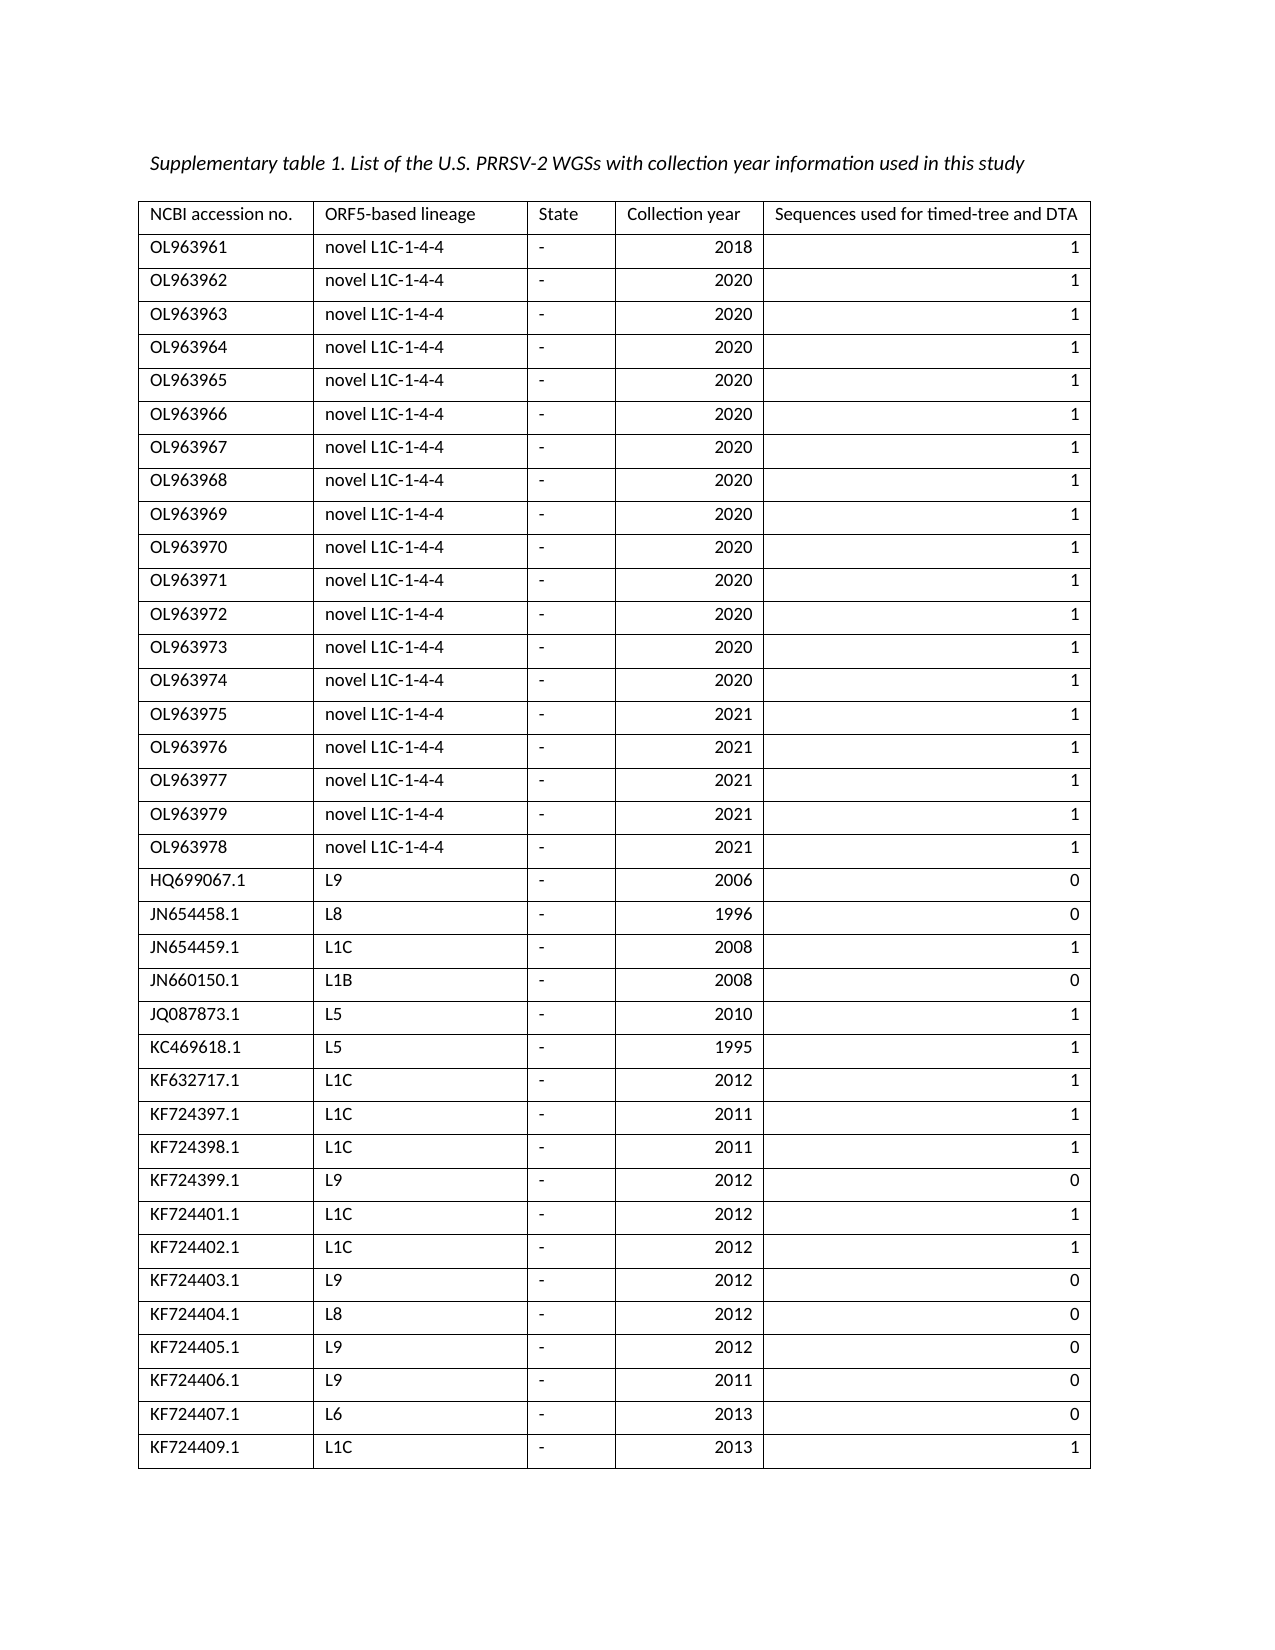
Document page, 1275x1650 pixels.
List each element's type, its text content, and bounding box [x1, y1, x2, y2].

table_header State [528, 202, 615, 234]
table_cell 1 [764, 535, 1090, 567]
table_cell L8 [314, 1302, 527, 1334]
table_cell OL963979 [139, 802, 313, 834]
table_cell KC469618.1 [139, 1035, 313, 1067]
text Supplementary table 1. List of the U.S. PRRSV-2 WGSs with collection year information used in this study [150, 150, 1125, 175]
table_cell - [528, 1235, 615, 1267]
table_cell novel L1C-1-4-4 [314, 802, 527, 834]
table_cell L5 [314, 1035, 527, 1067]
table_cell KF724397.1 [139, 1102, 313, 1134]
table_cell KF724402.1 [139, 1235, 313, 1267]
table_cell 2020 [616, 569, 763, 601]
table_cell 2021 [616, 735, 763, 767]
table_cell 2020 [616, 402, 763, 434]
table_cell 1 [764, 1069, 1090, 1101]
table_cell - [528, 802, 615, 834]
table_cell 2011 [616, 1135, 763, 1167]
table_cell L6 [314, 1402, 527, 1434]
table_cell L1B [314, 969, 527, 1001]
table_cell 2012 [616, 1069, 763, 1101]
table_cell JN660150.1 [139, 969, 313, 1001]
table_cell - [528, 1135, 615, 1167]
table_cell 1 [764, 602, 1090, 634]
table_cell OL963970 [139, 535, 313, 567]
table_cell L9 [314, 869, 527, 901]
table_cell 0 [764, 1402, 1090, 1434]
table_cell OL963969 [139, 502, 313, 534]
table_cell KF724407.1 [139, 1402, 313, 1434]
table_cell 2008 [616, 969, 763, 1001]
table_cell OL963977 [139, 769, 313, 801]
table_cell KF724404.1 [139, 1302, 313, 1334]
table_cell 2018 [616, 235, 763, 267]
table_cell - [528, 469, 615, 501]
table_cell - [528, 935, 615, 967]
table_cell KF724403.1 [139, 1269, 313, 1301]
table_cell 2020 [616, 369, 763, 401]
table_cell 1 [764, 302, 1090, 334]
table_cell - [528, 1035, 615, 1067]
table_cell 1 [764, 1035, 1090, 1067]
table_cell L5 [314, 1002, 527, 1034]
table_cell 1 [764, 735, 1090, 767]
table_cell L1C [314, 1235, 527, 1267]
table_cell OL963968 [139, 469, 313, 501]
table_cell L1C [314, 1435, 527, 1467]
table_cell - [528, 435, 615, 467]
table_cell KF724405.1 [139, 1335, 313, 1367]
table_cell OL963964 [139, 335, 313, 367]
table_cell - [528, 1335, 615, 1367]
table_cell 0 [764, 1269, 1090, 1301]
table_cell novel L1C-1-4-4 [314, 535, 527, 567]
table_cell 1 [764, 835, 1090, 867]
table_cell 2020 [616, 302, 763, 334]
table_cell - [528, 1102, 615, 1134]
table_cell novel L1C-1-4-4 [314, 302, 527, 334]
table_cell - [528, 502, 615, 534]
table_cell 2008 [616, 935, 763, 967]
table_cell - [528, 235, 615, 267]
table_cell novel L1C-1-4-4 [314, 635, 527, 667]
table_cell novel L1C-1-4-4 [314, 235, 527, 267]
table_cell 2012 [616, 1269, 763, 1301]
table_cell - [528, 402, 615, 434]
table_cell 1 [764, 935, 1090, 967]
table_cell 2012 [616, 1235, 763, 1267]
table_cell - [528, 1202, 615, 1234]
table_cell 2020 [616, 469, 763, 501]
table_cell 2021 [616, 802, 763, 834]
table_cell novel L1C-1-4-4 [314, 435, 527, 467]
table_cell 2021 [616, 702, 763, 734]
table_cell 1 [764, 1435, 1090, 1467]
table_cell 1 [764, 802, 1090, 834]
table_cell 2020 [616, 269, 763, 301]
table_cell 2020 [616, 535, 763, 567]
table_cell novel L1C-1-4-4 [314, 502, 527, 534]
table_cell OL963967 [139, 435, 313, 467]
table_cell OL963966 [139, 402, 313, 434]
table_cell 2012 [616, 1335, 763, 1367]
table_cell 2020 [616, 335, 763, 367]
table_cell - [528, 702, 615, 734]
table_cell - [528, 602, 615, 634]
table_cell L1C [314, 1102, 527, 1134]
table_cell 2012 [616, 1202, 763, 1234]
table_cell 1 [764, 1135, 1090, 1167]
table_cell KF724399.1 [139, 1169, 313, 1201]
table_cell - [528, 1369, 615, 1401]
table_cell - [528, 902, 615, 934]
table_cell 2021 [616, 769, 763, 801]
table_header Sequences used for timed-tree and DTA [764, 202, 1090, 234]
table_cell 2021 [616, 835, 763, 867]
table_cell - [528, 769, 615, 801]
table_cell 1 [764, 235, 1090, 267]
table_cell - [528, 1435, 615, 1467]
table_cell novel L1C-1-4-4 [314, 402, 527, 434]
table_cell - [528, 735, 615, 767]
table_cell 2013 [616, 1435, 763, 1467]
table_cell 1 [764, 269, 1090, 301]
table_cell OL963976 [139, 735, 313, 767]
table_cell 2011 [616, 1369, 763, 1401]
table_cell 0 [764, 902, 1090, 934]
table_cell 1 [764, 669, 1090, 701]
table_cell 2011 [616, 1102, 763, 1134]
table_cell 1 [764, 369, 1090, 401]
table_cell L9 [314, 1269, 527, 1301]
table_cell novel L1C-1-4-4 [314, 735, 527, 767]
table_cell - [528, 869, 615, 901]
table_cell KF724398.1 [139, 1135, 313, 1167]
table_cell 2012 [616, 1169, 763, 1201]
table_cell OL963961 [139, 235, 313, 267]
table_cell L8 [314, 902, 527, 934]
table_cell - [528, 302, 615, 334]
table_cell KF724401.1 [139, 1202, 313, 1234]
table_cell 0 [764, 969, 1090, 1001]
table_cell L1C [314, 1135, 527, 1167]
table_cell novel L1C-1-4-4 [314, 769, 527, 801]
table_header Collection year [616, 202, 763, 234]
table_cell L9 [314, 1169, 527, 1201]
table_cell - [528, 535, 615, 567]
table_cell 1 [764, 335, 1090, 367]
table_cell JN654458.1 [139, 902, 313, 934]
table_cell KF632717.1 [139, 1069, 313, 1101]
table_cell 1 [764, 702, 1090, 734]
table_header NCBI accession no. [139, 202, 313, 234]
table_header ORF5-based lineage [314, 202, 527, 234]
table_cell - [528, 669, 615, 701]
table_cell 2020 [616, 669, 763, 701]
table_cell 2020 [616, 602, 763, 634]
table_cell 1 [764, 1202, 1090, 1234]
table_cell novel L1C-1-4-4 [314, 669, 527, 701]
table_cell 1 [764, 1102, 1090, 1134]
table_cell L1C [314, 1069, 527, 1101]
table_cell novel L1C-1-4-4 [314, 602, 527, 634]
table_cell JN654459.1 [139, 935, 313, 967]
table_cell - [528, 1402, 615, 1434]
table_cell 2013 [616, 1402, 763, 1434]
table_cell OL963973 [139, 635, 313, 667]
table_cell novel L1C-1-4-4 [314, 569, 527, 601]
table_cell - [528, 1002, 615, 1034]
table_cell 1 [764, 1235, 1090, 1267]
table_cell 0 [764, 1302, 1090, 1334]
table_cell 1 [764, 635, 1090, 667]
table_cell L1C [314, 935, 527, 967]
table_cell 2020 [616, 435, 763, 467]
table_cell 1 [764, 569, 1090, 601]
table_cell OL963963 [139, 302, 313, 334]
table_cell OL963974 [139, 669, 313, 701]
table_cell novel L1C-1-4-4 [314, 269, 527, 301]
table_cell - [528, 1169, 615, 1201]
table_cell KF724409.1 [139, 1435, 313, 1467]
table_cell 2012 [616, 1302, 763, 1334]
table_cell OL963972 [139, 602, 313, 634]
table_cell - [528, 335, 615, 367]
table_cell novel L1C-1-4-4 [314, 702, 527, 734]
table_cell JQ087873.1 [139, 1002, 313, 1034]
table_cell KF724406.1 [139, 1369, 313, 1401]
table_cell 1 [764, 435, 1090, 467]
table_cell novel L1C-1-4-4 [314, 835, 527, 867]
table_cell - [528, 835, 615, 867]
table_cell 2020 [616, 635, 763, 667]
table_cell 1 [764, 469, 1090, 501]
table_cell - [528, 369, 615, 401]
table_cell 1995 [616, 1035, 763, 1067]
table_cell OL963975 [139, 702, 313, 734]
table_cell 1 [764, 769, 1090, 801]
table_cell HQ699067.1 [139, 869, 313, 901]
table_cell novel L1C-1-4-4 [314, 369, 527, 401]
table_cell - [528, 1069, 615, 1101]
table_cell 0 [764, 1169, 1090, 1201]
table_cell novel L1C-1-4-4 [314, 469, 527, 501]
table_cell L9 [314, 1369, 527, 1401]
table_cell 2010 [616, 1002, 763, 1034]
table_cell OL963978 [139, 835, 313, 867]
table_cell OL963965 [139, 369, 313, 401]
table_cell 0 [764, 1369, 1090, 1401]
table_cell 1996 [616, 902, 763, 934]
table_cell 2020 [616, 502, 763, 534]
table_cell 1 [764, 502, 1090, 534]
table_cell - [528, 269, 615, 301]
table_cell 0 [764, 1335, 1090, 1367]
table_cell L9 [314, 1335, 527, 1367]
table_cell - [528, 1269, 615, 1301]
table_cell 1 [764, 402, 1090, 434]
table_cell 1 [764, 1002, 1090, 1034]
table_cell - [528, 1302, 615, 1334]
table_cell OL963962 [139, 269, 313, 301]
table_cell L1C [314, 1202, 527, 1234]
table_cell OL963971 [139, 569, 313, 601]
table_cell - [528, 969, 615, 1001]
table_cell - [528, 569, 615, 601]
table_cell 0 [764, 869, 1090, 901]
table_cell - [528, 635, 615, 667]
table_cell 2006 [616, 869, 763, 901]
table_cell novel L1C-1-4-4 [314, 335, 527, 367]
